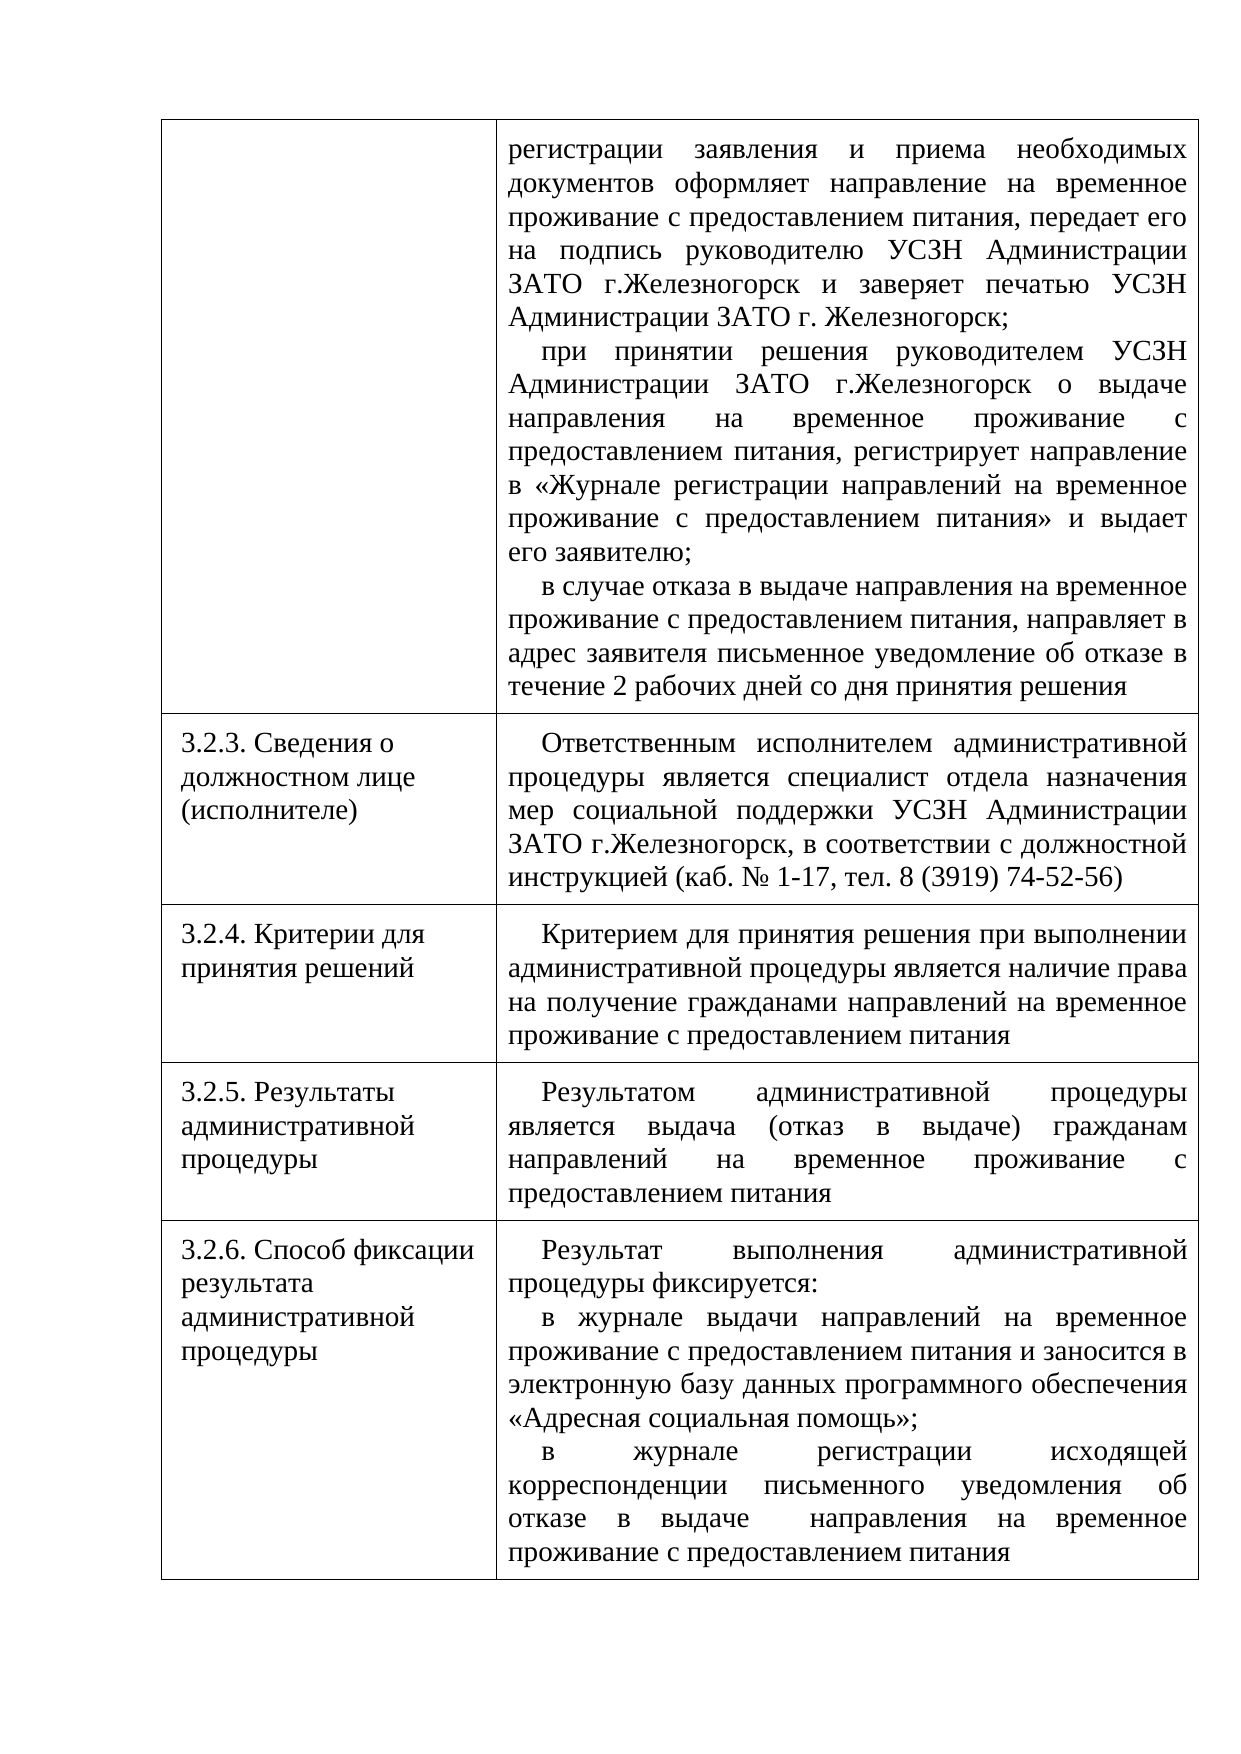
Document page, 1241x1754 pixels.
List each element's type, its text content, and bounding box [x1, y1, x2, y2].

table_cell 3.2.3. Сведения о должностном лице (исполнителе) [162, 714, 496, 904]
table_cell 3.2.5. Результаты административной процедуры [162, 1063, 496, 1220]
table_cell Результатом административной процедуры является выдача (отказ в выдаче) гражданам направлений на временное проживание с предоставлением питания [497, 1063, 1198, 1220]
table_cell Критерием для принятия решения при выполнении административной процедуры является наличие права на получение гражданами направлений на временное проживание с предоставлением питания [497, 905, 1198, 1062]
table_cell 3.2.6. Способ фиксации результата административной процедуры [162, 1221, 496, 1579]
table_cell 3.2.4. Критерии для принятия решений [162, 905, 496, 1062]
table_cell Результат выполнения административной процедуры фиксируется: в журнале выдачи направлений на временное проживание с предоставлением питания и заносится в электронную базу данных программного обеспечения «Адресная социальная помощь»; в журнале регистрации исходящей корреспонденции письменного уведомления об отказе в выдаче направления на временное проживание с предоставлением питания [497, 1221, 1198, 1579]
table_cell Ответственным исполнителем административной процедуры является специалист отдела назначения мер социальной поддержки УСЗН Администрации ЗАТО г.Железногорск, в соответствии с должностной инструкцией (каб. № 1-17, тел. 8 (3919) 74-52-56) [497, 714, 1198, 904]
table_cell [497, 120, 1198, 713]
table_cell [162, 120, 496, 713]
